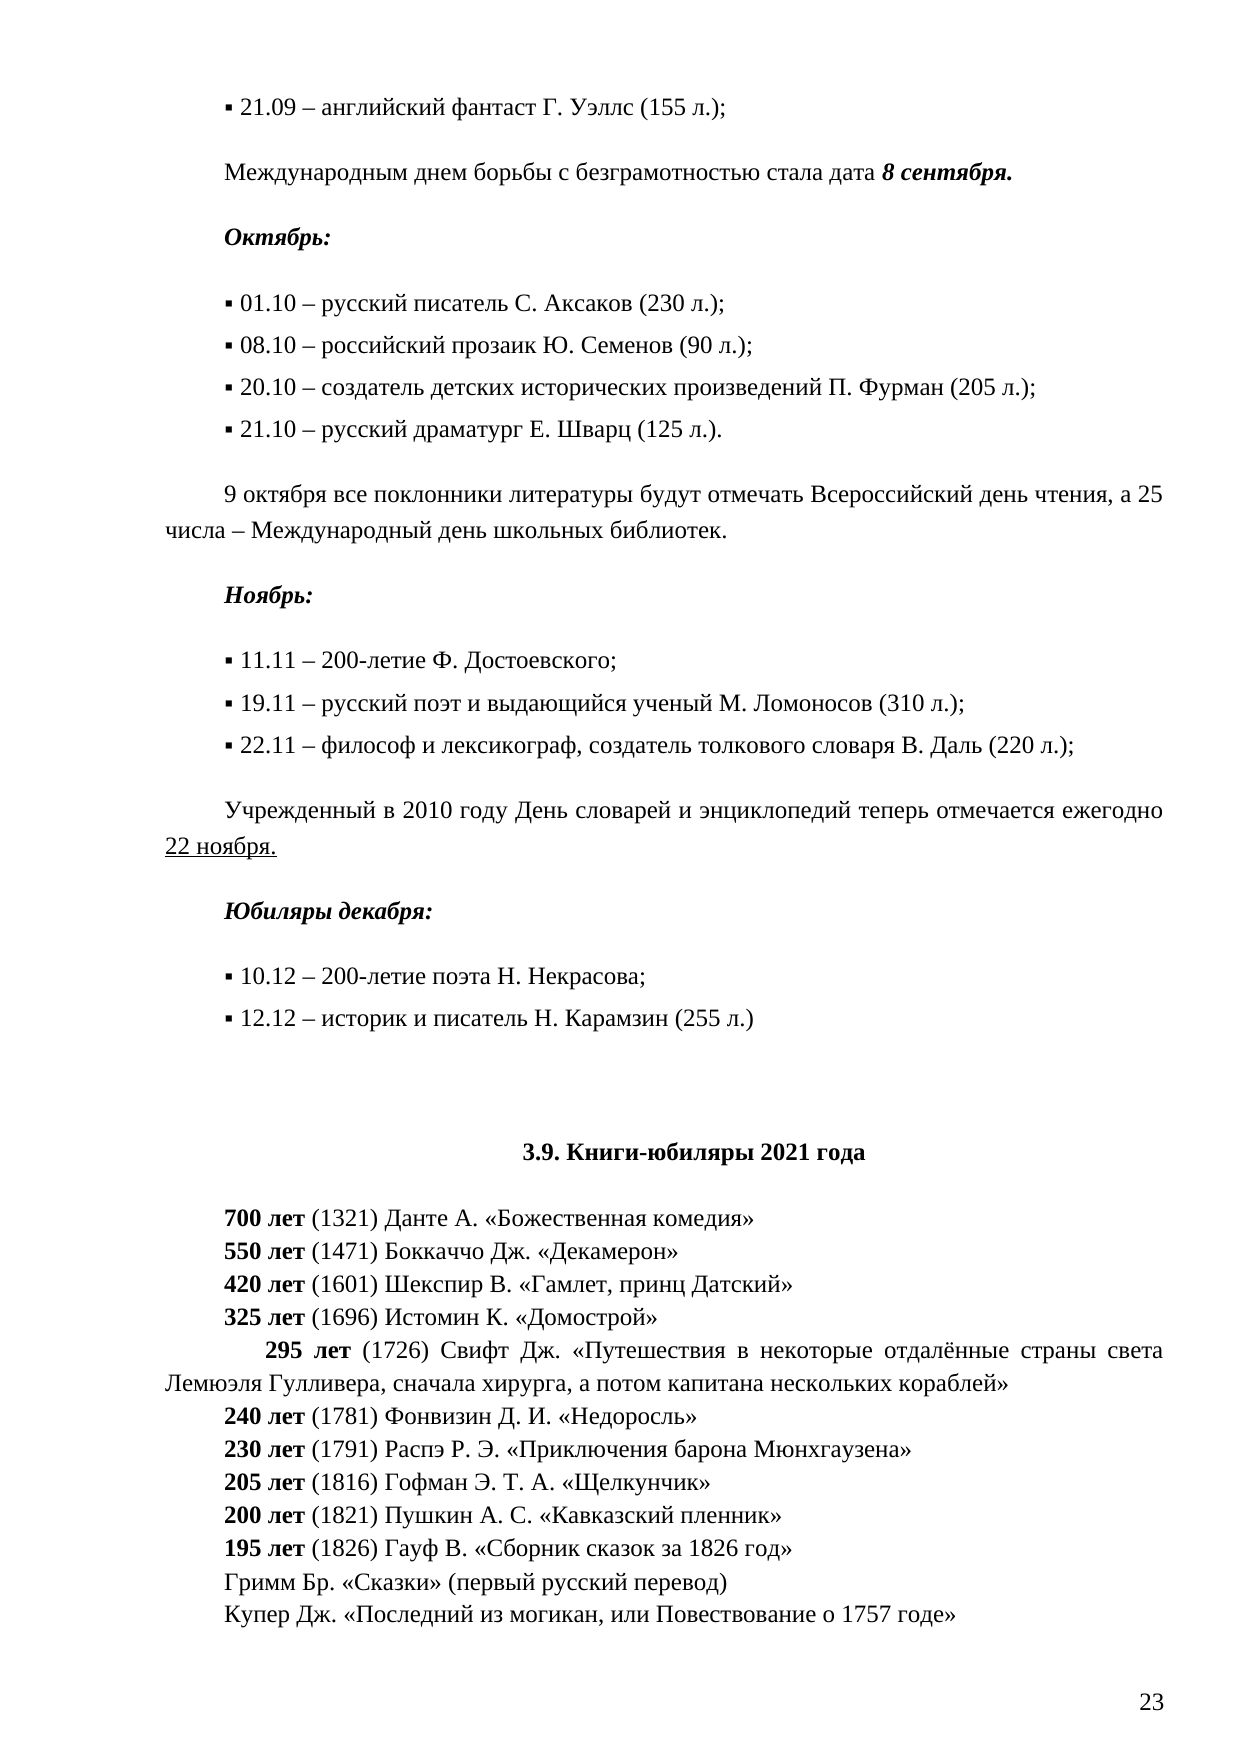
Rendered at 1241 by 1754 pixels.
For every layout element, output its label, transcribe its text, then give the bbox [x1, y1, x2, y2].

list 01.10 – русский писатель С. Аксаков (230 л.); [165, 280, 1164, 316]
text 200 лет (1821) Пушкин А. С. «Кавказский пленник» [165, 1501, 1164, 1529]
list 19.11 – русский поэт и выдающийся ученый М. Ломоносов (310 л.); [165, 680, 1164, 716]
list 11.11 – 200-летие Ф. Достоевского; [165, 638, 1164, 674]
list 22.11 – философ и лексикограф, создатель толкового словаря В. Даль (220 л.); [165, 723, 1164, 758]
text Ноябрь: [165, 573, 1164, 609]
text Октябрь: [165, 215, 1164, 251]
text 700 лет (1321) Данте А. «Божественная комедия» [165, 1203, 1164, 1232]
text Учрежденный в 2010 году День словарей и энциклопедий теперь отмечается ежегодно 22 ноября. [165, 788, 1164, 859]
text Гримм Бр. «Сказки» (первый русский перевод) [165, 1567, 1164, 1595]
text 230 лет (1791) Распэ Р. Э. «Приключения барона Мюнхгаузена» [165, 1434, 1164, 1463]
list 10.12 – 200-летие поэта Н. Некрасова; [165, 954, 1164, 990]
list 12.12 – историк и писатель Н. Карамзин (255 л.) [165, 996, 1164, 1032]
text Юбиляры декабря: [165, 889, 1164, 925]
text 3.9. Книги-юбиляры 2021 года [165, 1137, 1164, 1166]
text 205 лет (1816) Гофман Э. Т. А. «Щелкунчик» [165, 1467, 1164, 1496]
text 325 лет (1696) Истомин К. «Домострой» [165, 1302, 1164, 1331]
text Международным днем борьбы с безграмотностью стала дата 8 сентября. [165, 150, 1164, 186]
text 420 лет (1601) Шекспир В. «Гамлет, принц Датский» [165, 1269, 1164, 1298]
list 21.10 – русский драматург Е. Шварц (125 л.). [165, 407, 1164, 443]
text 295 лет (1726) Свифт Дж. «Путешествия в некоторые отдалённые страны света Лемюэля Гулливера, сначала хирурга, а потом капитана нескольких кораблей» [165, 1335, 1164, 1397]
text 240 лет (1781) Фонвизин Д. И. «Недоросль» [165, 1401, 1164, 1430]
text 195 лет (1826) Гауф В. «Сборник сказок за 1826 год» [165, 1533, 1164, 1562]
list 20.10 – создатель детских исторических произведений П. Фурман (205 л.); [165, 365, 1164, 401]
text Купер Дж. «Последний из могикан, или Повествование о 1757 годе» [165, 1599, 1164, 1628]
text 550 лет (1471) Боккаччо Дж. «Декамерон» [165, 1236, 1164, 1265]
text 9 октября все поклонники литературы будут отмечать Всероссийский день чтения, а 25 числа – Международный день школьных библиотек. [165, 472, 1164, 544]
list 08.10 – российский прозаик Ю. Семенов (90 л.); [165, 323, 1164, 358]
list 21.09 – английский фантаст Г. Уэллс (155 л.); [165, 85, 1164, 121]
